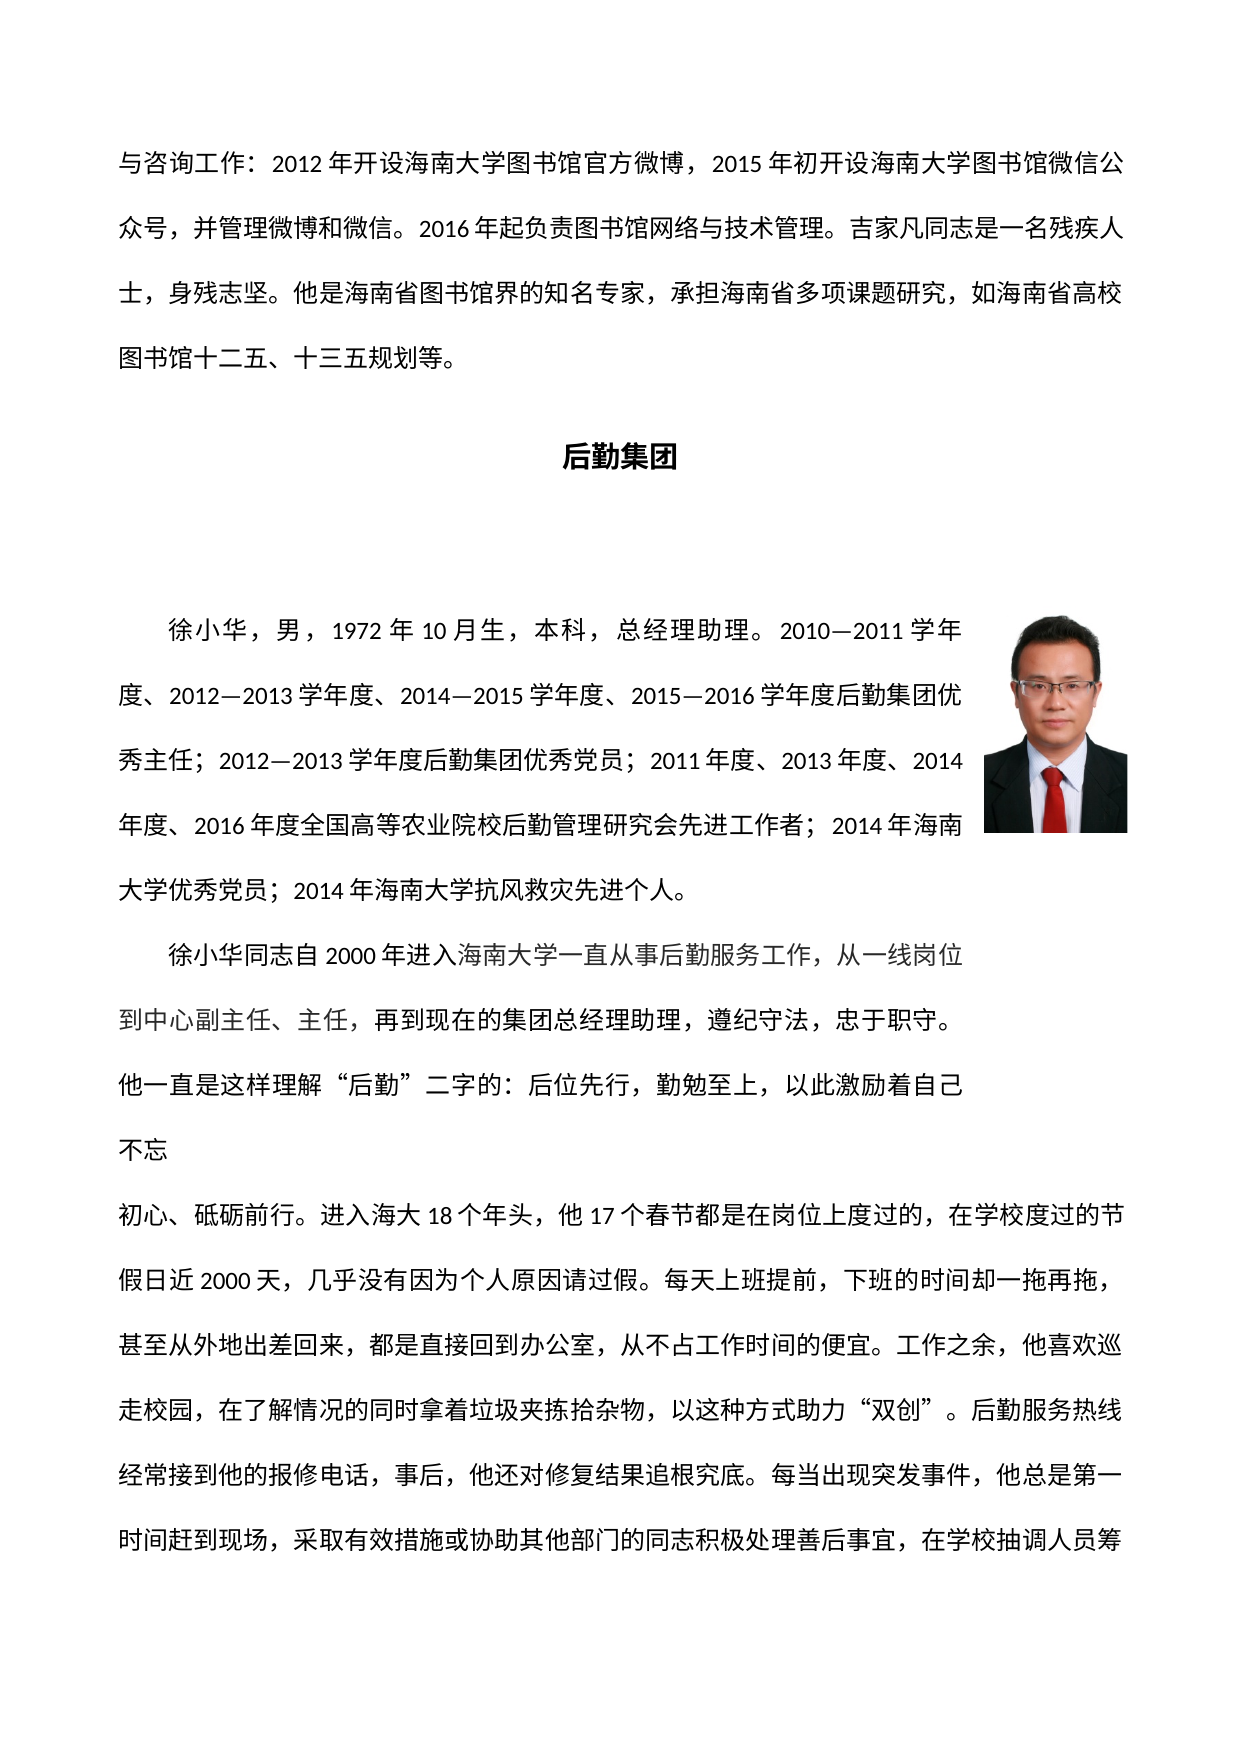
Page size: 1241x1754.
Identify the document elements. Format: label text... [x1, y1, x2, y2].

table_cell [107, 130, 1137, 389]
picture [984, 595, 1128, 833]
text 后勤集团 [118, 422, 1122, 487]
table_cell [107, 1181, 1137, 1571]
table_header [975, 596, 1137, 1181]
table_header 徐小华，男，1972年10月生，本科，总经理助理。2010—2011学年度、2012—2013学年度、2014—2015学年度、2015—2016学年度后勤集团优秀主任；2012—2013学年度后勤集团优秀党员；2011年度、2013年度、2014年度、2016年度全国高等农业院校后勤管理研究会先进工作者；2014年海南大学优秀党员；2014年海南大学抗风救灾先进个人。 徐小华同志自2000年进入海南大学一直从事后勤服务工作，从一线岗位到中心副主任、主任，再到现在的集团总经理助理，遵纪守法，忠于职守。他一直是这样理解“后勤”二字的：后位先行，勤勉至上，以此激励着自己不忘 [107, 596, 974, 1181]
